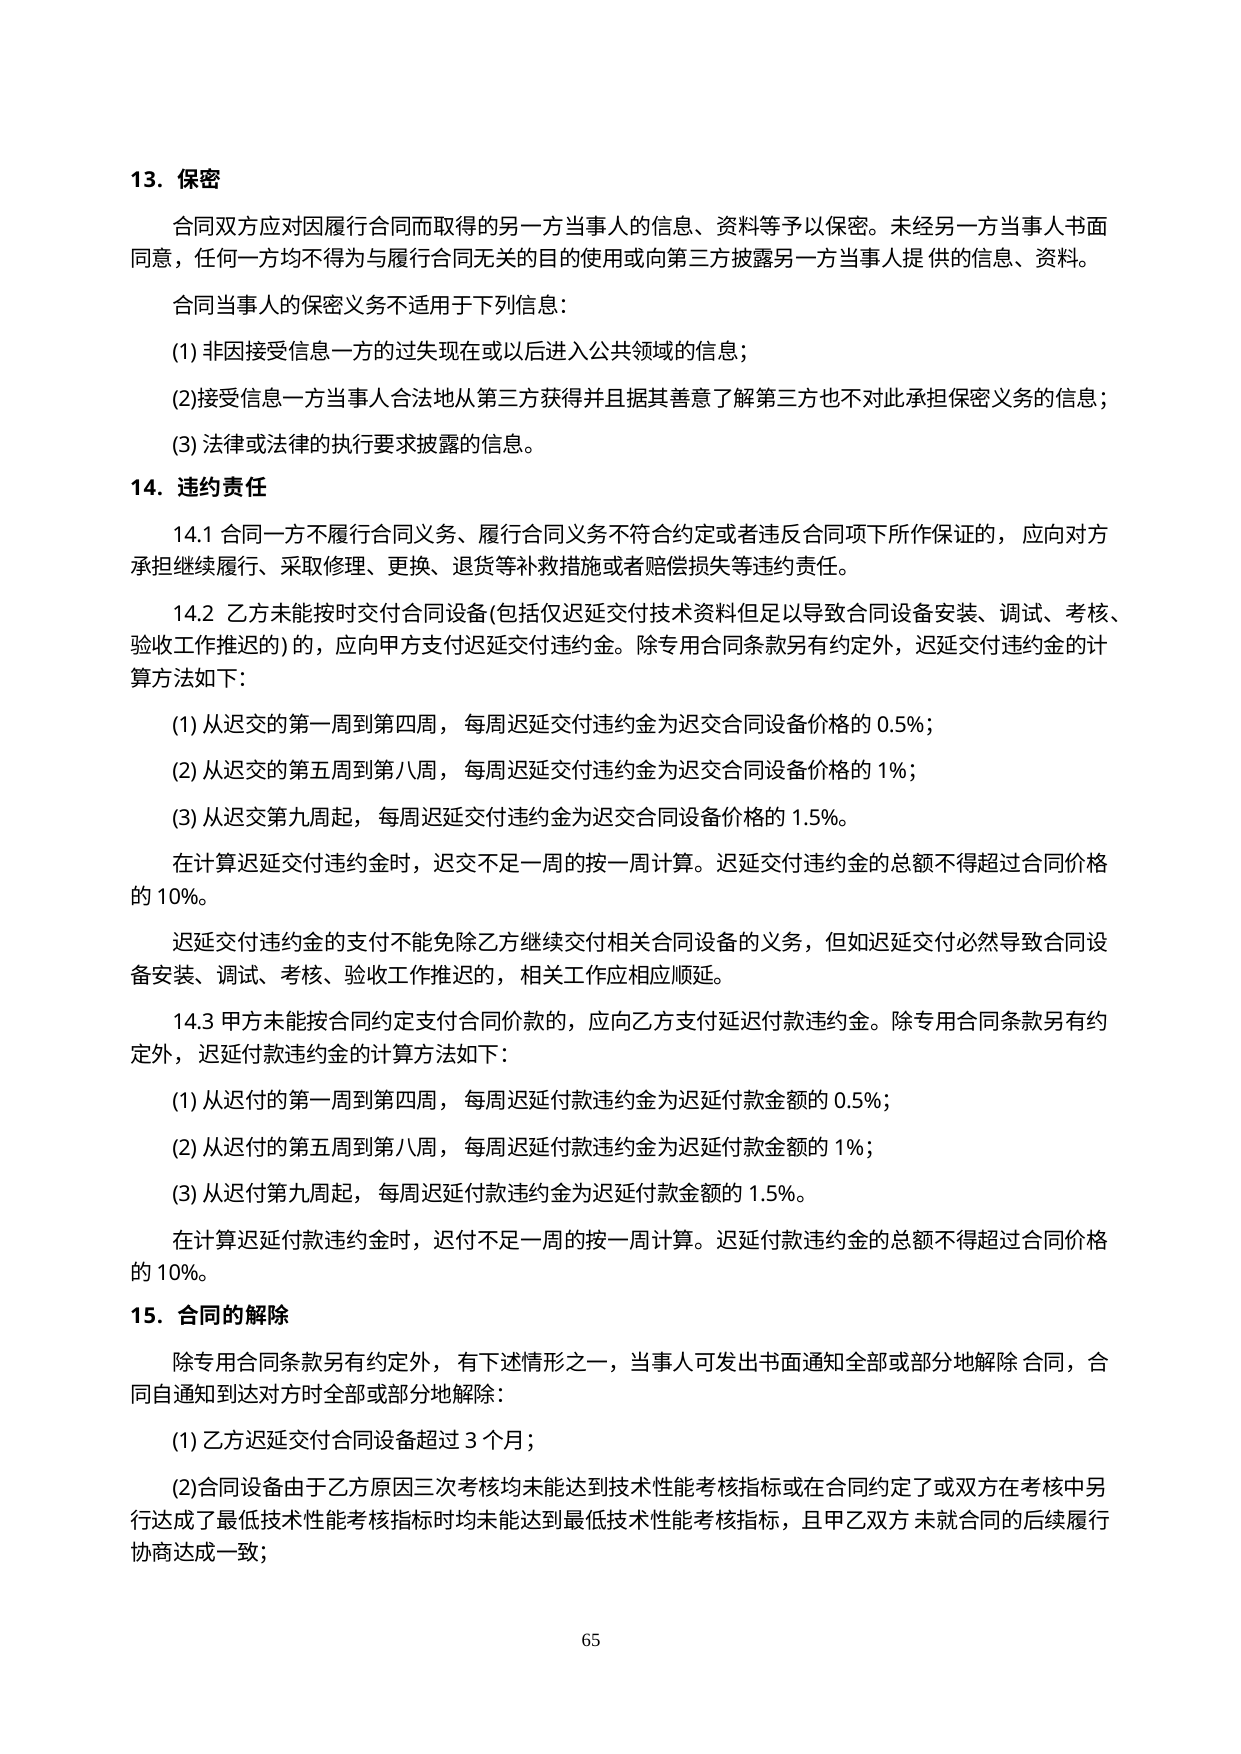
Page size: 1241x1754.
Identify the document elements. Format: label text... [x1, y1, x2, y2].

text (2) 从迟交的第五周到第八周， 每周迟延交付违约金为迟交合同设备价格的 1%； [130, 753, 1110, 786]
text (3) 从迟付第九周起， 每周迟延付款违约金为迟延付款金额的 1.5%。 [130, 1176, 1110, 1208]
text (2) 从迟付的第五周到第八周， 每周迟延付款违约金为迟延付款金额的 1%； [130, 1129, 1110, 1162]
text 15. 合同的解除 [130, 1298, 1110, 1330]
text 迟延交付违约金的支付不能免除乙方继续交付相关合同设备的义务，但如迟延交付必然导致合同设备安装、调试、考核、验收工作推迟的， 相关工作应相应顺延。 [130, 925, 1110, 990]
text (1) 乙方迟延交付合同设备超过 3 个月； [130, 1423, 1110, 1456]
text 13. 保密 [130, 162, 1110, 194]
text 合同双方应对因履行合同而取得的另一方当事人的信息、资料等予以保密。未经另一方当事人书面同意，任何一方均不得为与履行合同无关的目的使用或向第三方披露另一方当事人提 供的信息、资料。 [130, 208, 1110, 273]
text 14.2 乙方未能按时交付合同设备(包括仅迟延交付技术资料但足以导致合同设备安装、调试、考核、验收工作推迟的) 的，应向甲方支付迟延交付违约金。除专用合同条款另有约定外，迟延交付违约金的计算方法如下： [130, 595, 1110, 693]
text (2)合同设备由于乙方原因三次考核均未能达到技术性能考核指标或在合同约定了或双方在考核中另行达成了最低技术性能考核指标时均未能达到最低技术性能考核指标，且甲乙双方 未就合同的后续履行协商达成一致； [130, 1470, 1110, 1567]
text (1) 非因接受信息一方的过失现在或以后进入公共领域的信息； [130, 334, 1110, 366]
text (3) 从迟交第九周起， 每周迟延交付违约金为迟交合同设备价格的 1.5%。 [130, 799, 1110, 832]
text 在计算迟延付款违约金时，迟付不足一周的按一周计算。迟延付款违约金的总额不得超过合同价格的 10%。 [130, 1222, 1110, 1287]
text 14.3 甲方未能按合同约定支付合同价款的，应向乙方支付延迟付款违约金。除专用合同条款另有约定外， 迟延付款违约金的计算方法如下： [130, 1004, 1110, 1069]
text (3) 法律或法律的执行要求披露的信息。 [130, 427, 1110, 459]
text (1) 从迟交的第一周到第四周， 每周迟延交付违约金为迟交合同设备价格的 0.5%； [130, 707, 1110, 739]
text 14.1 合同一方不履行合同义务、履行合同义务不符合约定或者违反合同项下所作保证的， 应向对方承担继续履行、采取修理、更换、退货等补救措施或者赔偿损失等违约责任。 [130, 516, 1110, 581]
text 在计算迟延交付违约金时，迟交不足一周的按一周计算。迟延交付违约金的总额不得超过合同价格的 10%。 [130, 846, 1110, 911]
text 合同当事人的保密义务不适用于下列信息： [130, 287, 1110, 320]
text (2)接受信息一方当事人合法地从第三方获得并且据其善意了解第三方也不对此承担保密义务的信息； [130, 380, 1110, 413]
text 除专用合同条款另有约定外， 有下述情形之一，当事人可发出书面通知全部或部分地解除 合同，合同自通知到达对方时全部或部分地解除： [130, 1344, 1110, 1409]
text (1) 从迟付的第一周到第四周， 每周迟延付款违约金为迟延付款金额的 0.5%； [130, 1083, 1110, 1115]
text 14. 违约责任 [130, 470, 1110, 502]
